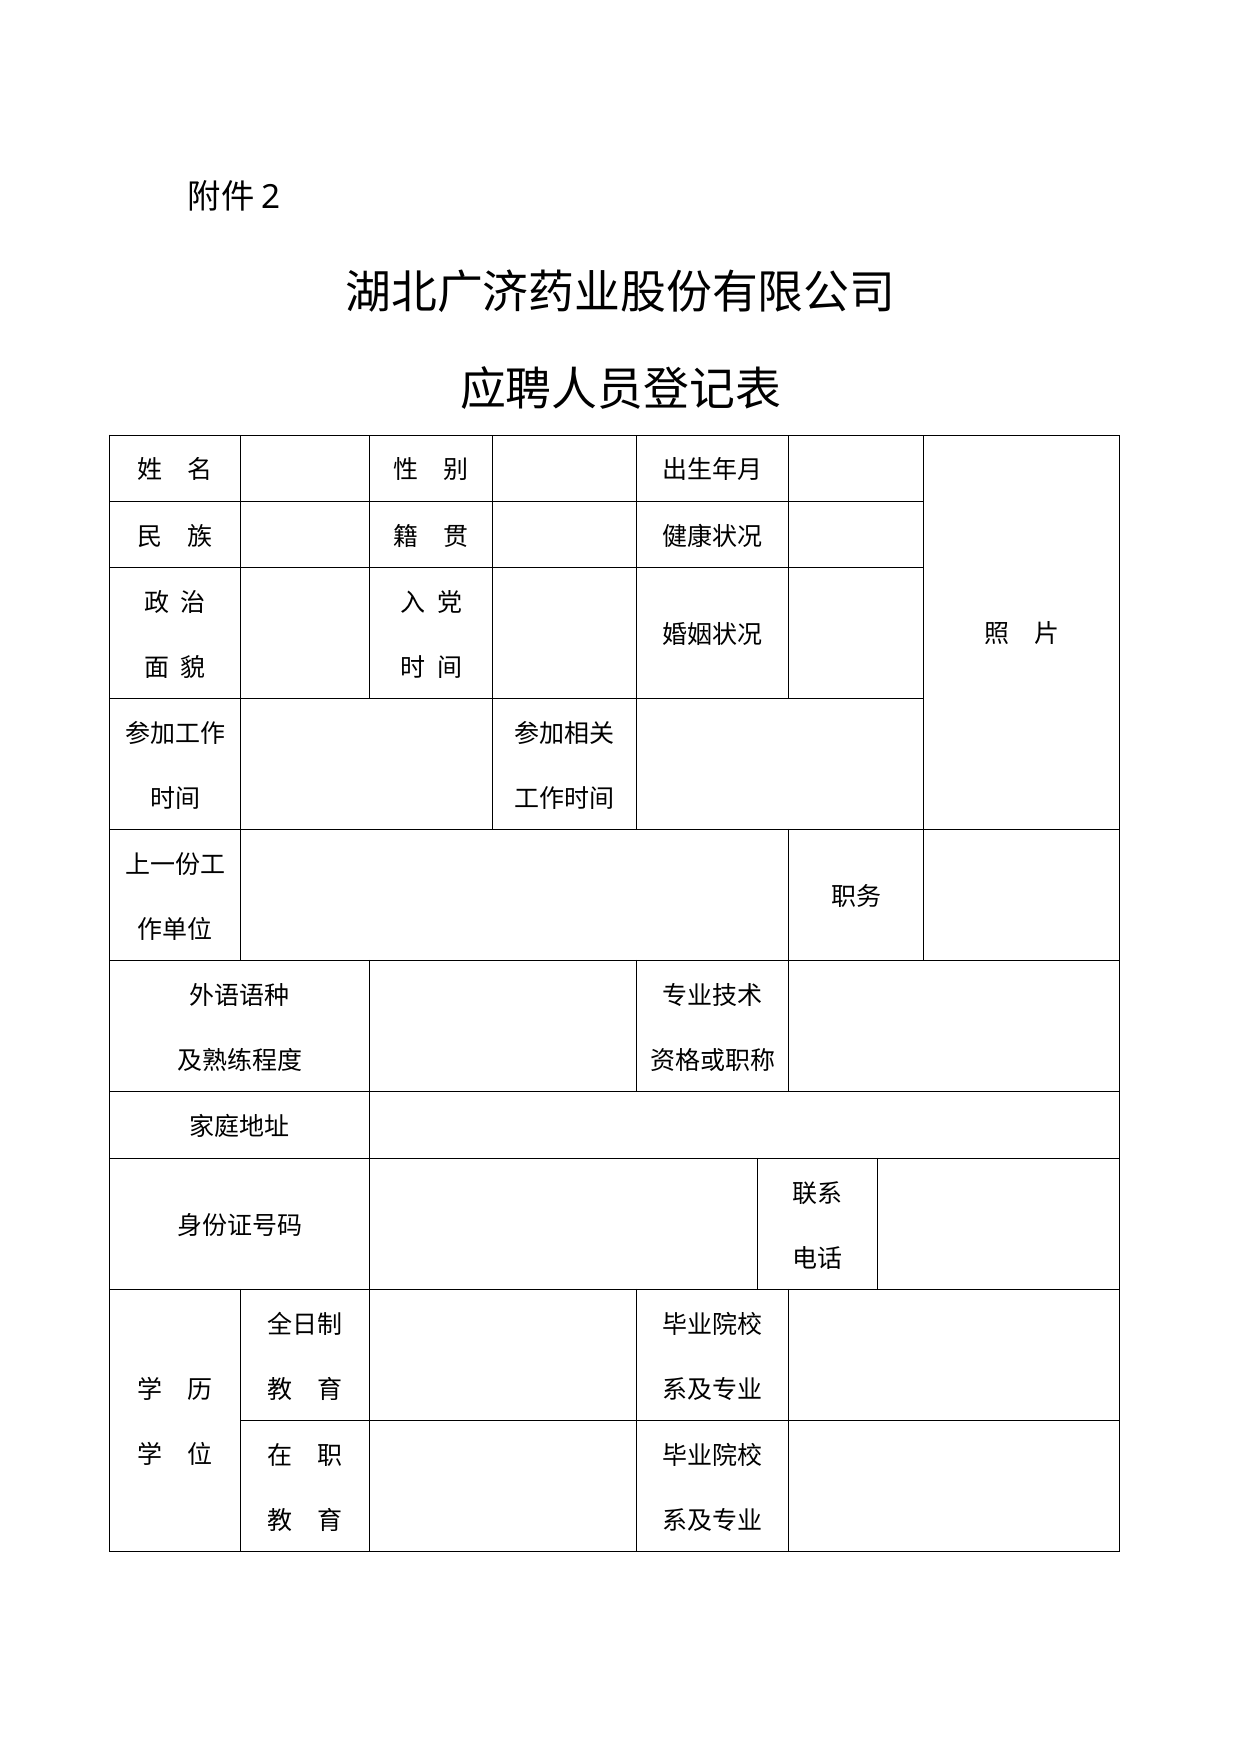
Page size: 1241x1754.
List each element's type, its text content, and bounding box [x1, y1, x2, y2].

table_cell [637, 699, 923, 829]
table_cell [241, 568, 369, 698]
table_cell 上一份工作单位 [110, 830, 240, 960]
table_cell [370, 961, 636, 1091]
table_cell [789, 1421, 1119, 1551]
table_cell 毕业院校 系及专业 [637, 1290, 788, 1420]
table_cell [370, 1092, 1119, 1158]
table_header 姓 名 [110, 436, 240, 501]
text 湖北广济药业股份有限公司 [187, 239, 1053, 337]
table_cell 参加工作时间 [110, 699, 240, 829]
table_cell [370, 1421, 636, 1551]
table_cell 民 族 [110, 502, 240, 567]
table_cell [789, 502, 923, 567]
table_cell [493, 568, 636, 698]
table_cell 入 党 时 间 [370, 568, 492, 698]
table_header 照 片 [924, 436, 1119, 829]
table_cell [241, 830, 788, 960]
table_cell 学 历 学 位 [110, 1290, 240, 1551]
table_header 性 别 [370, 436, 492, 501]
table_cell [241, 502, 369, 567]
table_cell 身份证号码 [110, 1159, 369, 1289]
table_cell 政 治 面 貌 [110, 568, 240, 698]
table_header [241, 436, 369, 501]
table_cell [789, 568, 923, 698]
table_cell [370, 1290, 636, 1420]
table_cell [924, 830, 1119, 960]
table_cell 毕业院校 系及专业 [637, 1421, 788, 1551]
table_cell [241, 699, 492, 829]
table_cell [370, 1159, 757, 1289]
text 附件2 [187, 162, 1053, 227]
table_cell [789, 1290, 1119, 1420]
table_cell 专业技术 资格或职称 [637, 961, 788, 1091]
table_cell 籍 贯 [370, 502, 492, 567]
table_header [493, 436, 636, 501]
table_cell 健康状况 [637, 502, 788, 567]
table_cell [493, 502, 636, 567]
table_cell 联系 电话 [758, 1159, 877, 1289]
table_cell [878, 1159, 1119, 1289]
table_cell 参加相关工作时间 [493, 699, 636, 829]
table_cell 婚姻状况 [637, 568, 788, 698]
table_cell 外语语种 及熟练程度 [110, 961, 369, 1091]
table_header 出生年月 [637, 436, 788, 501]
table_header [789, 436, 923, 501]
table_cell 家庭地址 [110, 1092, 369, 1158]
text 应聘人员登记表 [187, 337, 1053, 434]
table_cell [789, 961, 1119, 1091]
table_cell 全日制 教 育 [241, 1290, 369, 1420]
table_cell 职务 [789, 830, 923, 960]
table_cell 在 职 教 育 [241, 1421, 369, 1551]
